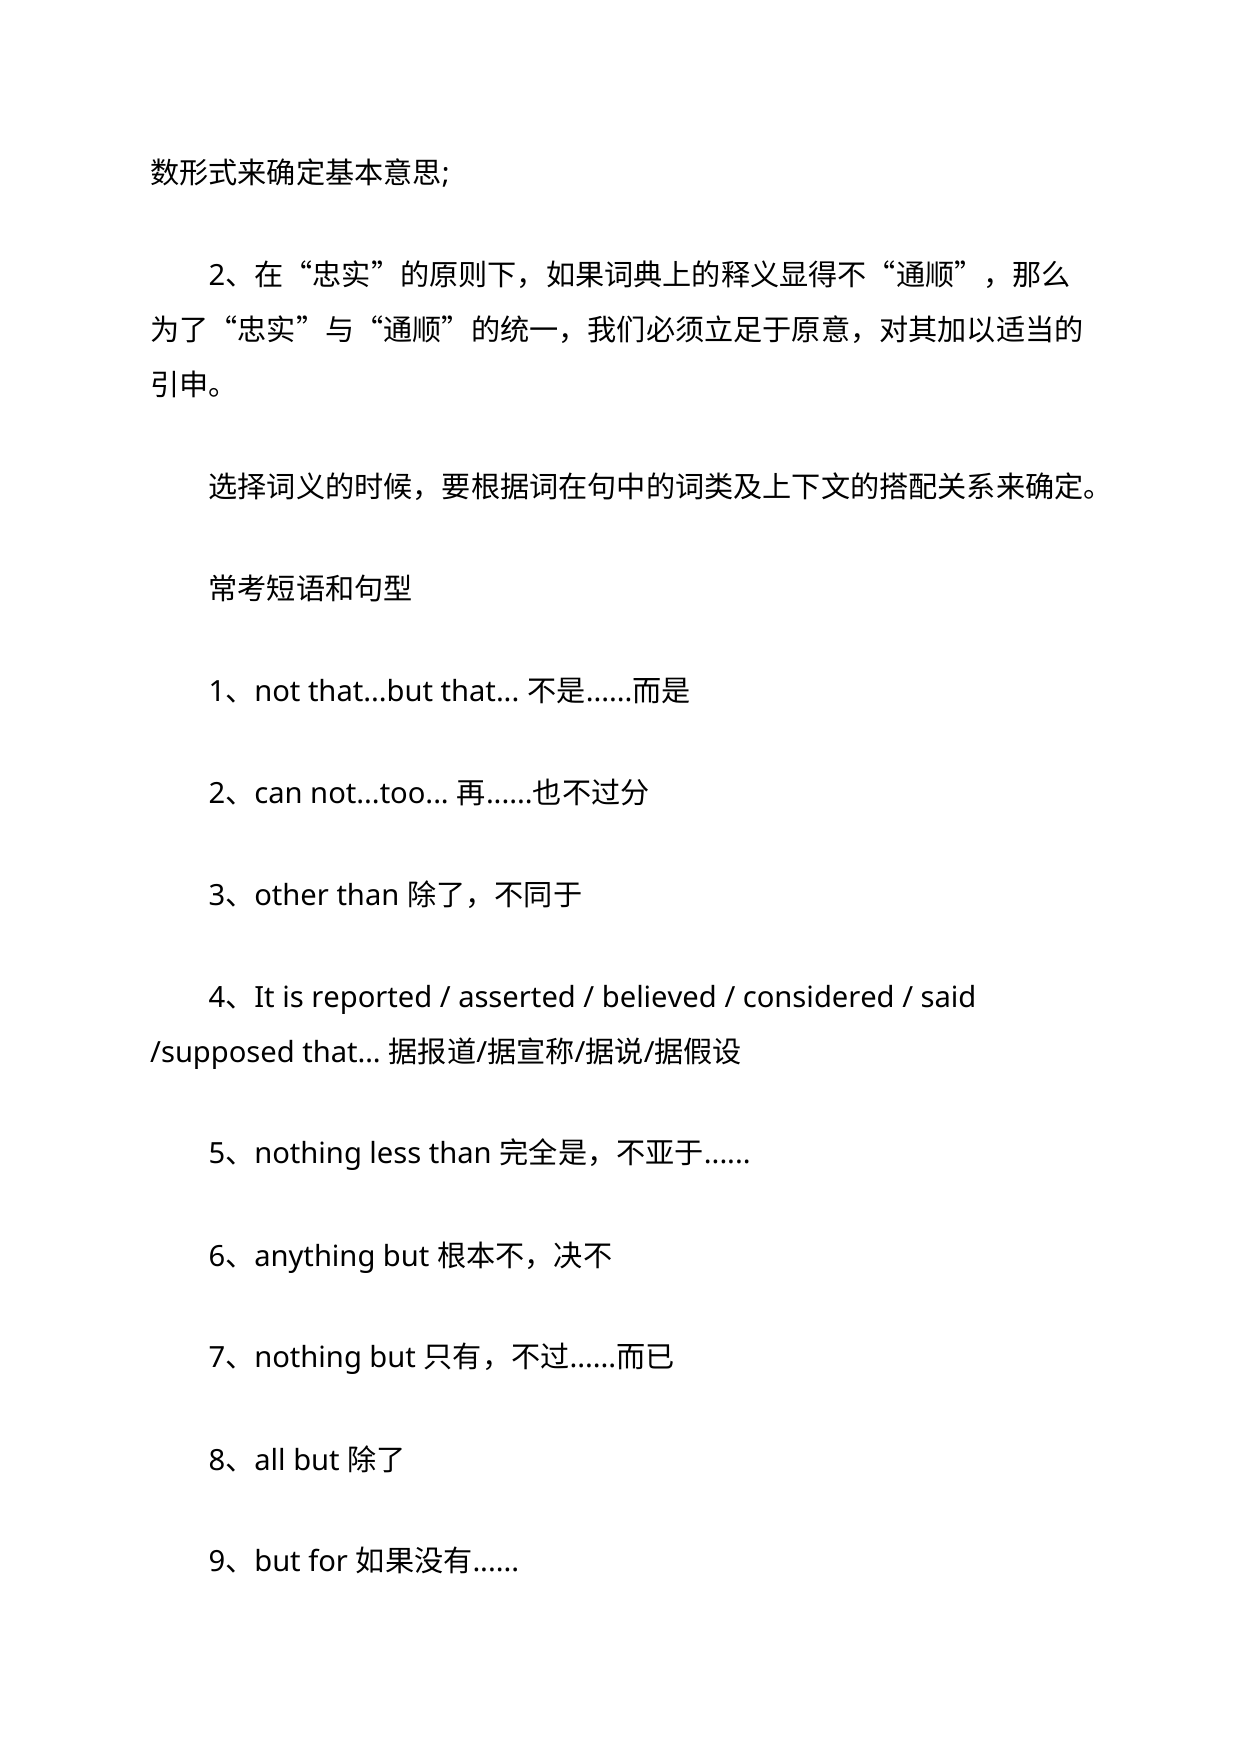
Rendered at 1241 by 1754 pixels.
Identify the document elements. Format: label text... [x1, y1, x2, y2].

text 6、anything but 根本不，决不 [150, 1232, 1090, 1274]
text 常考短语和句型 [150, 565, 1090, 608]
text 2、在“忠实”的原则下，如果词典上的释义显得不“通顺”，那么为了“忠实”与“通顺”的统一，我们必须立足于原意，对其加以适当的引申。 [150, 252, 1090, 404]
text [150, 150, 1090, 192]
text 2、can not...too... 再......也不过分 [150, 769, 1090, 812]
text 4、It is reported / asserted / believed / considered / said /supposed that… 据报道/据宣称/据说/据假设 [150, 973, 1090, 1071]
text 3、other than 除了，不同于 [150, 871, 1090, 913]
text 5、nothing less than 完全是，不亚于...... [150, 1130, 1090, 1172]
text 选择词义的时候，要根据词在句中的词类及上下文的搭配关系来确定。 [150, 464, 1090, 506]
text 7、nothing but 只有，不过......而已 [150, 1334, 1090, 1376]
text 8、all but 除了 [150, 1436, 1090, 1478]
text 1、not that...but that... 不是......而是 [150, 667, 1090, 709]
text 9、but for 如果没有...... [150, 1538, 1090, 1580]
